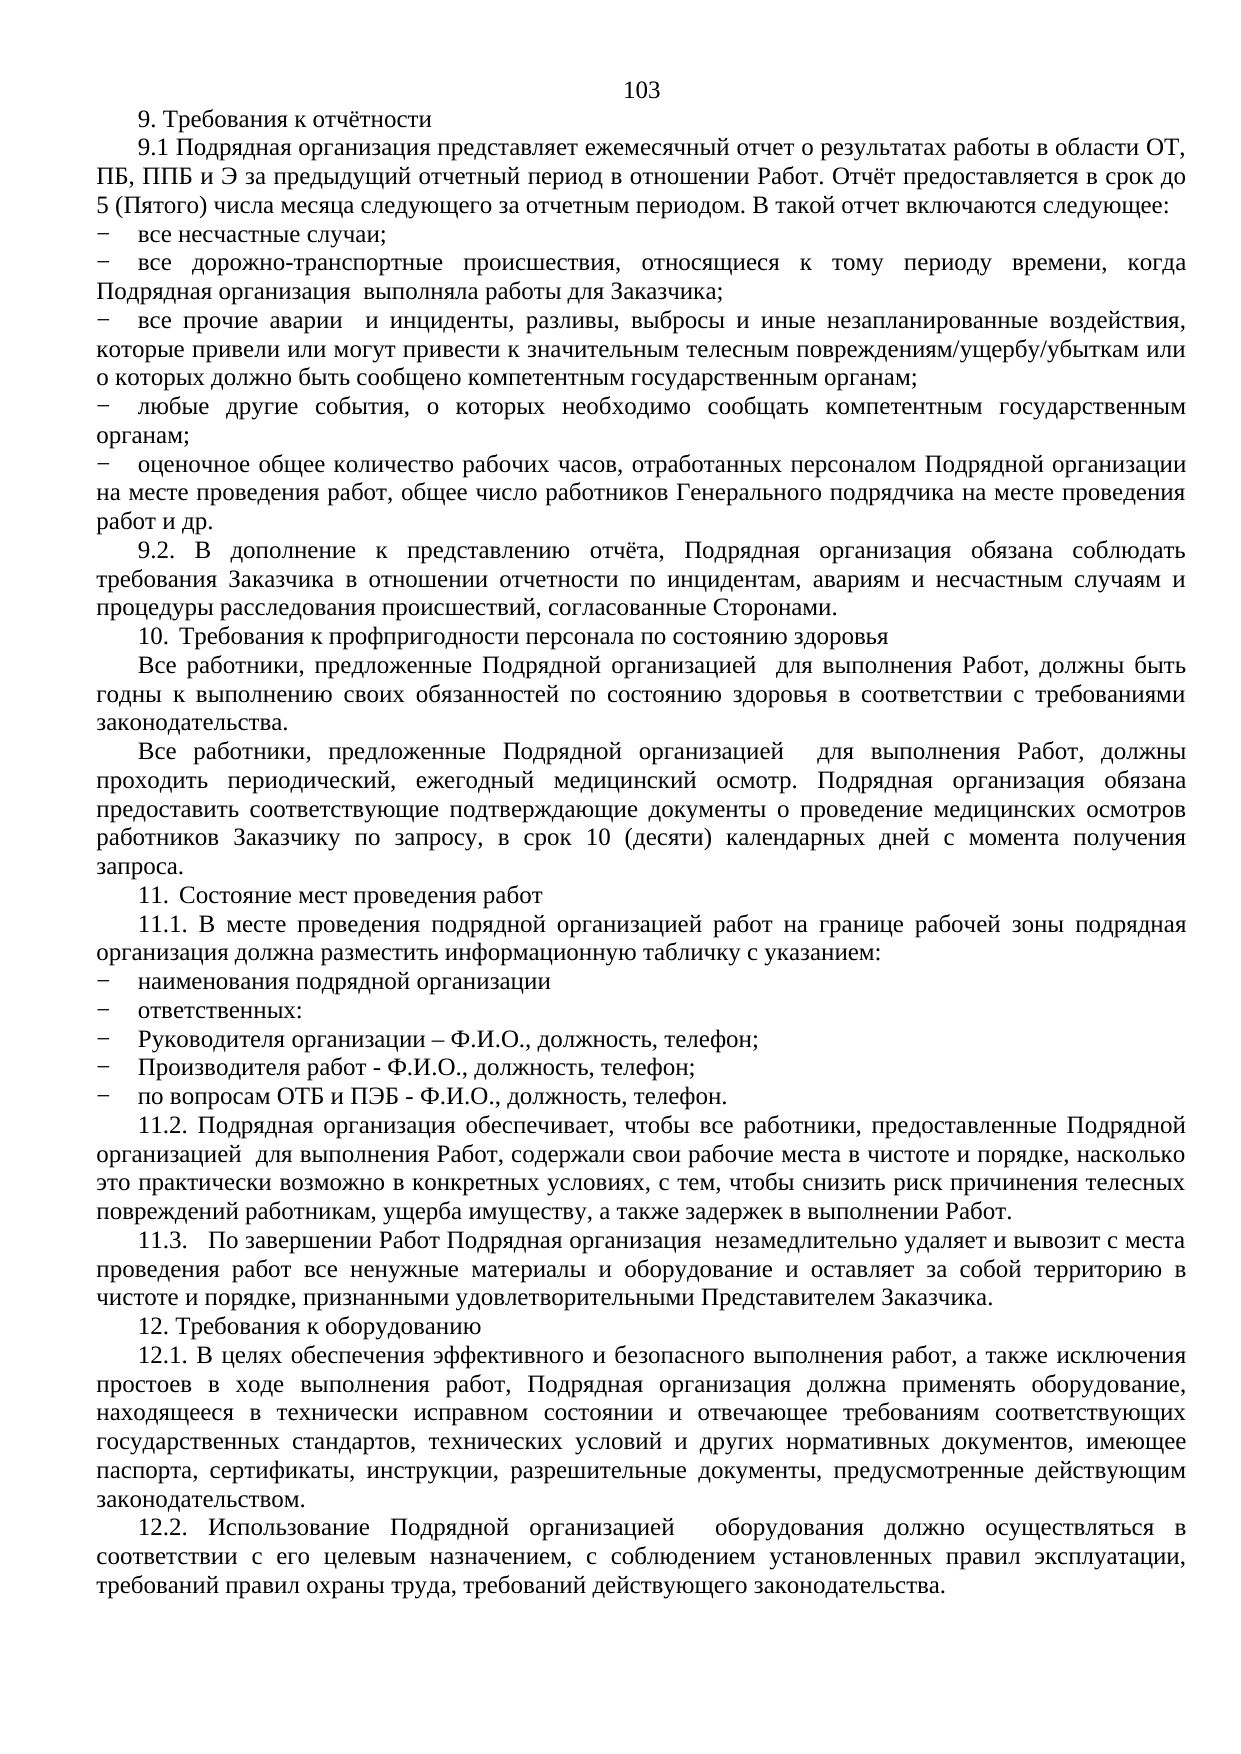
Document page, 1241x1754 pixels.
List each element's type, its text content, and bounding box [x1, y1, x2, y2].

text − любые другие события, о которых необходимо сообщать компетентным государственным органам; [96, 391, 1187, 449]
text − ответственных: [96, 995, 1187, 1024]
text − Руководителя организации – Ф.И.О., должность, телефон; [96, 1024, 1187, 1052]
text 12.1. В целях обеспечения эффективного и безопасного выполнения работ, а также исключения простоев в ходе выполнения работ, Подрядная организация должна применять оборудование, находящееся в технически исправном состоянии и отвечающее требованиям соответствующих государственных стандартов, технических условий и других нормативных документов, имеющее паспорта, сертификаты, инструкции, разрешительные документы, предусмотренные действующим законодательством. [96, 1340, 1187, 1512]
text − по вопросам ОТБ и ПЭБ - Ф.И.О., должность, телефон. [96, 1081, 1187, 1110]
text 10. Требования к профпригодности персонала по состоянию здоровья [96, 621, 1187, 650]
text 12. Требования к оборудованию [96, 1311, 1187, 1340]
text 9.2. В дополнение к представлению отчёта, Подрядная организация обязана соблюдать требования Заказчика в отношении отчетности по инцидентам, авариям и несчастным случаям и процедуры расследования происшествий, согласованные Сторонами. [96, 535, 1187, 621]
text 9. Требования к отчётности [96, 104, 1187, 132]
text 12.2. Использование Подрядной организацией оборудования должно осуществляться в соответствии с его целевым назначением, с соблюдением установленных правил эксплуатации, требований правил охраны труда, требований действующего законодательства. [96, 1512, 1187, 1599]
text Все работники, предложенные Подрядной организацией для выполнения Работ, должны быть годны к выполнению своих обязанностей по состоянию здоровья в соответствии с требованиями законодательства. [96, 650, 1187, 736]
text 9.1 Подрядная организация представляет ежемесячный отчет о результатах работы в области ОТ, ПБ, ППБ и Э за предыдущий отчетный период в отношении Работ. Отчёт предоставляется в срок до 5 (Пятого) числа месяца следующего за отчетным периодом. В такой отчет включаются следующее: [96, 132, 1187, 219]
text 11. Состояние мест проведения работ [96, 880, 1187, 909]
text − наименования подрядной организации [96, 966, 1187, 995]
text 11.1. В месте проведения подрядной организацией работ на границе рабочей зоны подрядная организация должна разместить информационную табличку с указанием: [96, 909, 1187, 966]
text Все работники, предложенные Подрядной организацией для выполнения Работ, должны проходить периодический, ежегодный медицинский осмотр. Подрядная организация обязана предоставить соответствующие подтверждающие документы о проведение медицинских осмотров работников Заказчику по запросу, в срок 10 (десяти) календарных дней с момента получения запроса. [96, 736, 1187, 880]
text 11.2. Подрядная организация обеспечивает, чтобы все работники, предоставленные Подрядной организацией для выполнения Работ, содержали свои рабочие места в чистоте и порядке, насколько это практически возможно в конкретных условиях, с тем, чтобы снизить риск причинения телесных повреждений работникам, ущерба имуществу, а также задержек в выполнении Работ. [96, 1110, 1187, 1225]
text − Производителя работ - Ф.И.О., должность, телефон; [96, 1052, 1187, 1081]
text − все дорожно-транспортные происшествия, относящиеся к тому периоду времени, когда Подрядная организация выполняла работы для Заказчика; [96, 247, 1187, 305]
text − все прочие аварии и инциденты, разливы, выбросы и иные незапланированные воздействия, которые привели или могут привести к значительным телесным повреждениям/ущербу/убыткам или о которых должно быть сообщено компетентным государственным органам; [96, 305, 1187, 391]
text 11.3. По завершении Работ Подрядная организация незамедлительно удаляет и вывозит с места проведения работ все ненужные материалы и оборудование и оставляет за собой территорию в чистоте и порядке, признанными удовлетворительными Представителем Заказчика. [96, 1225, 1187, 1311]
text − оценочное общее количество рабочих часов, отработанных персоналом Подрядной организации на месте проведения работ, общее число работников Генерального подрядчика на месте проведения работ и др. [96, 449, 1187, 535]
text − все несчастные случаи; [96, 219, 1187, 247]
